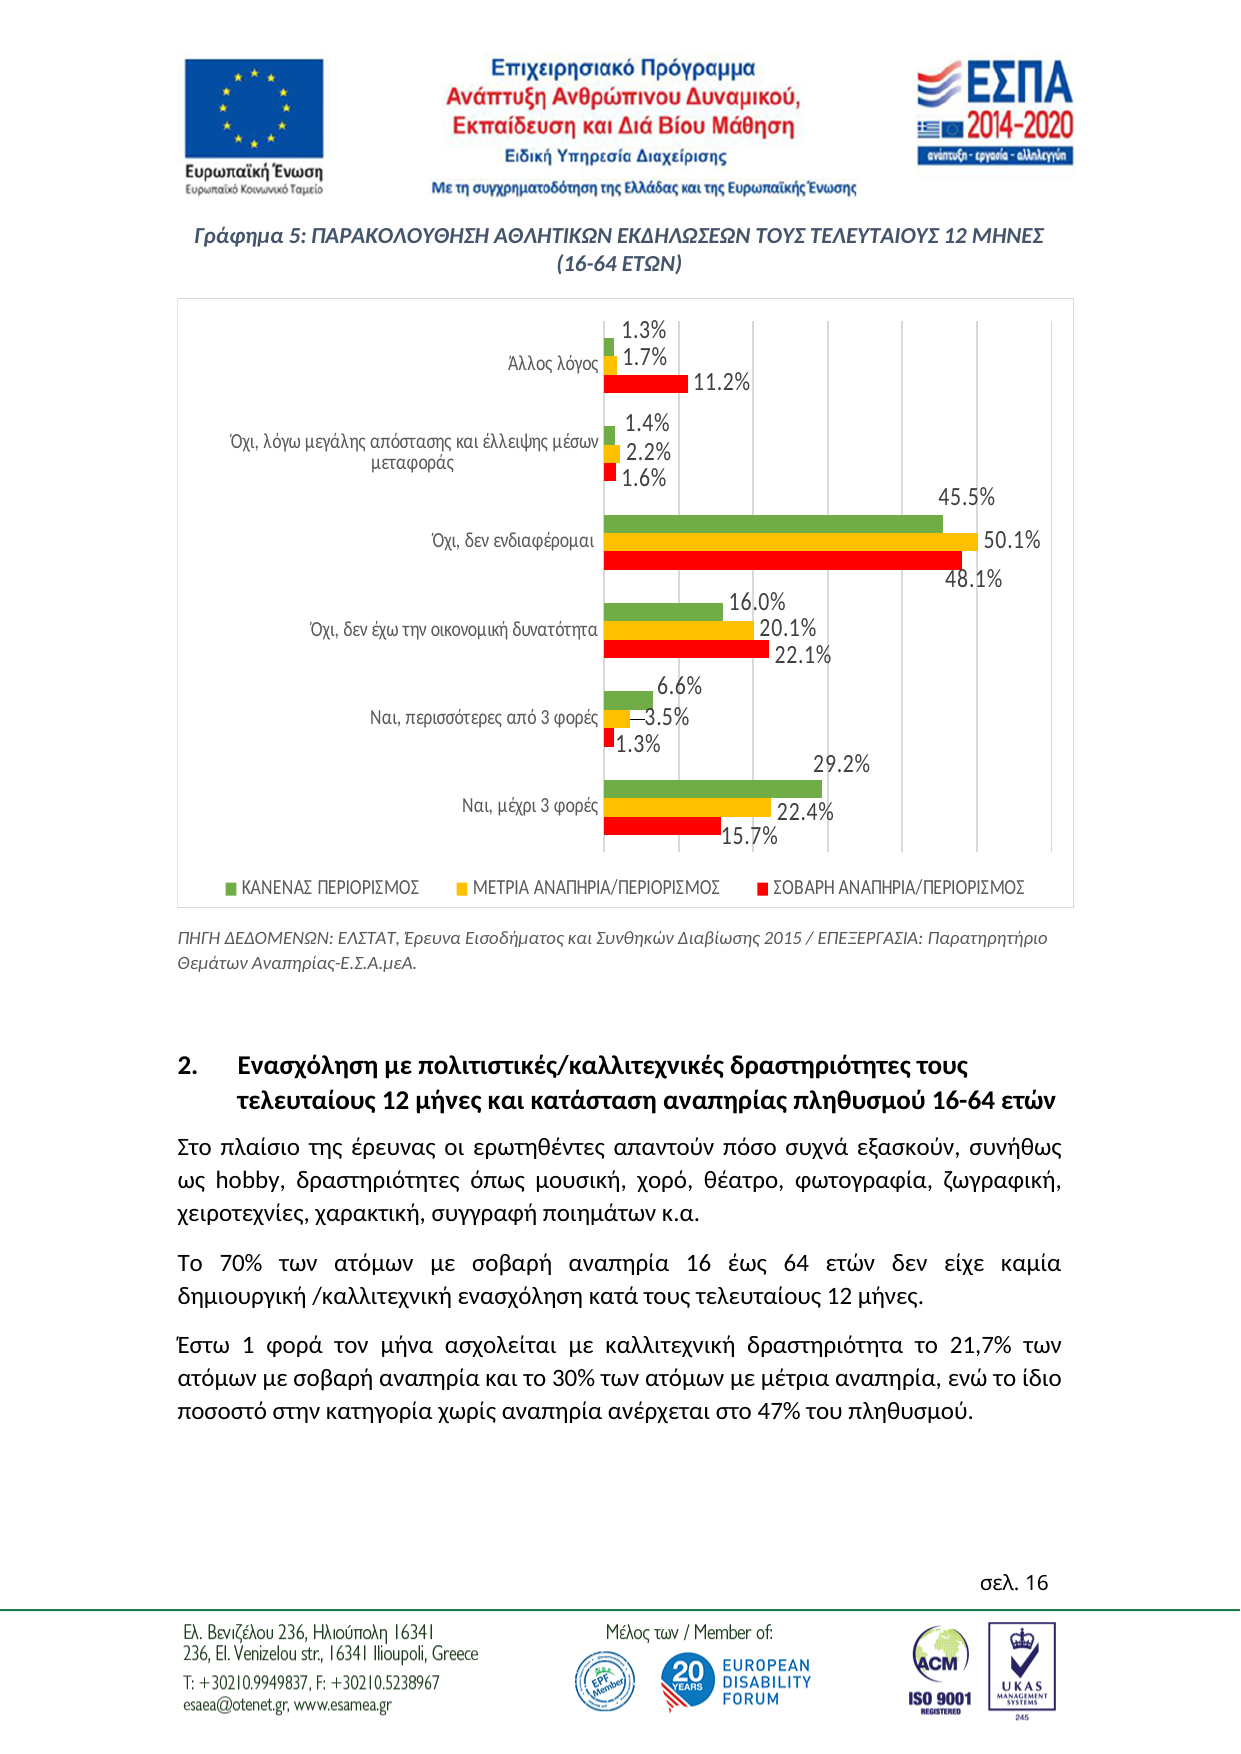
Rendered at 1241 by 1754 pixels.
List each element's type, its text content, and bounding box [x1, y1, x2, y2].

text Το 70% των ατόμων με σοβαρή αναπηρία 16 έως 64 ετών δεν είχε καμία δημιουργική /καλλιτεχνική ενασχόληση κατά τους τελευταίους 12 μήνες. [177, 1247, 1063, 1310]
picture [0, 1596, 1240, 1754]
text Έστω 1 φορά τον μήνα ασχολείται με καλλιτεχνική δραστηριότητα το 21,7% των ατόμων με σοβαρή αναπηρία και το 30% των ατόμων με μέτρια αναπηρία, ενώ το ίδιο ποσοστό στην κατηγορία χωρίς αναπηρία ανέρχεται στο 47% του πληθυσμού. [177, 1329, 1063, 1426]
picture [177, 53, 1076, 200]
subtitle Ενασχόληση με πολιτιστικές/καλλιτεχνικές δραστηριότητες τους τελευταίους 12 μήνες και κατάσταση αναπηρίας πληθυσμού 16-64 ετών [177, 1048, 1063, 1116]
text Στο πλαίσιο της έρευνας οι ερωτηθέντες απαντούν πόσο συχνά εξασκούν, συνήθως ως hobby, δραστηριότητες όπως μουσική, χορό, θέατρο, φωτογραφία, ζωγραφική, χειροτεχνίες, χαρακτική, συγγραφή ποιημάτων κ.α. [177, 1132, 1063, 1228]
text ΠΗΓΗ ΔΕΔΟΜΕΝΩΝ: ΕΛΣΤΑΤ, Έρευνα Εισοδήματος και Συνθηκών Διαβίωσης 2015 / ΕΠΕΞΕΡΓΑΣΙΑ: Παρατηρητήριο Θεμάτων Αναπηρίας-Ε.Σ.Α.μεΑ. [177, 927, 1063, 974]
text Γράφημα 5: ΠΑΡΑΚΟΛΟΥΘΗΣΗ ΑΘΛΗΤΙΚΩΝ ΕΚΔΗΛΩΣΕΩΝ ΤΟΥΣ ΤΕΛΕΥΤΑΙΟΥΣ 12 ΜΗΝΕΣ (16-64 ΕΤΩΝ) [177, 221, 1063, 277]
